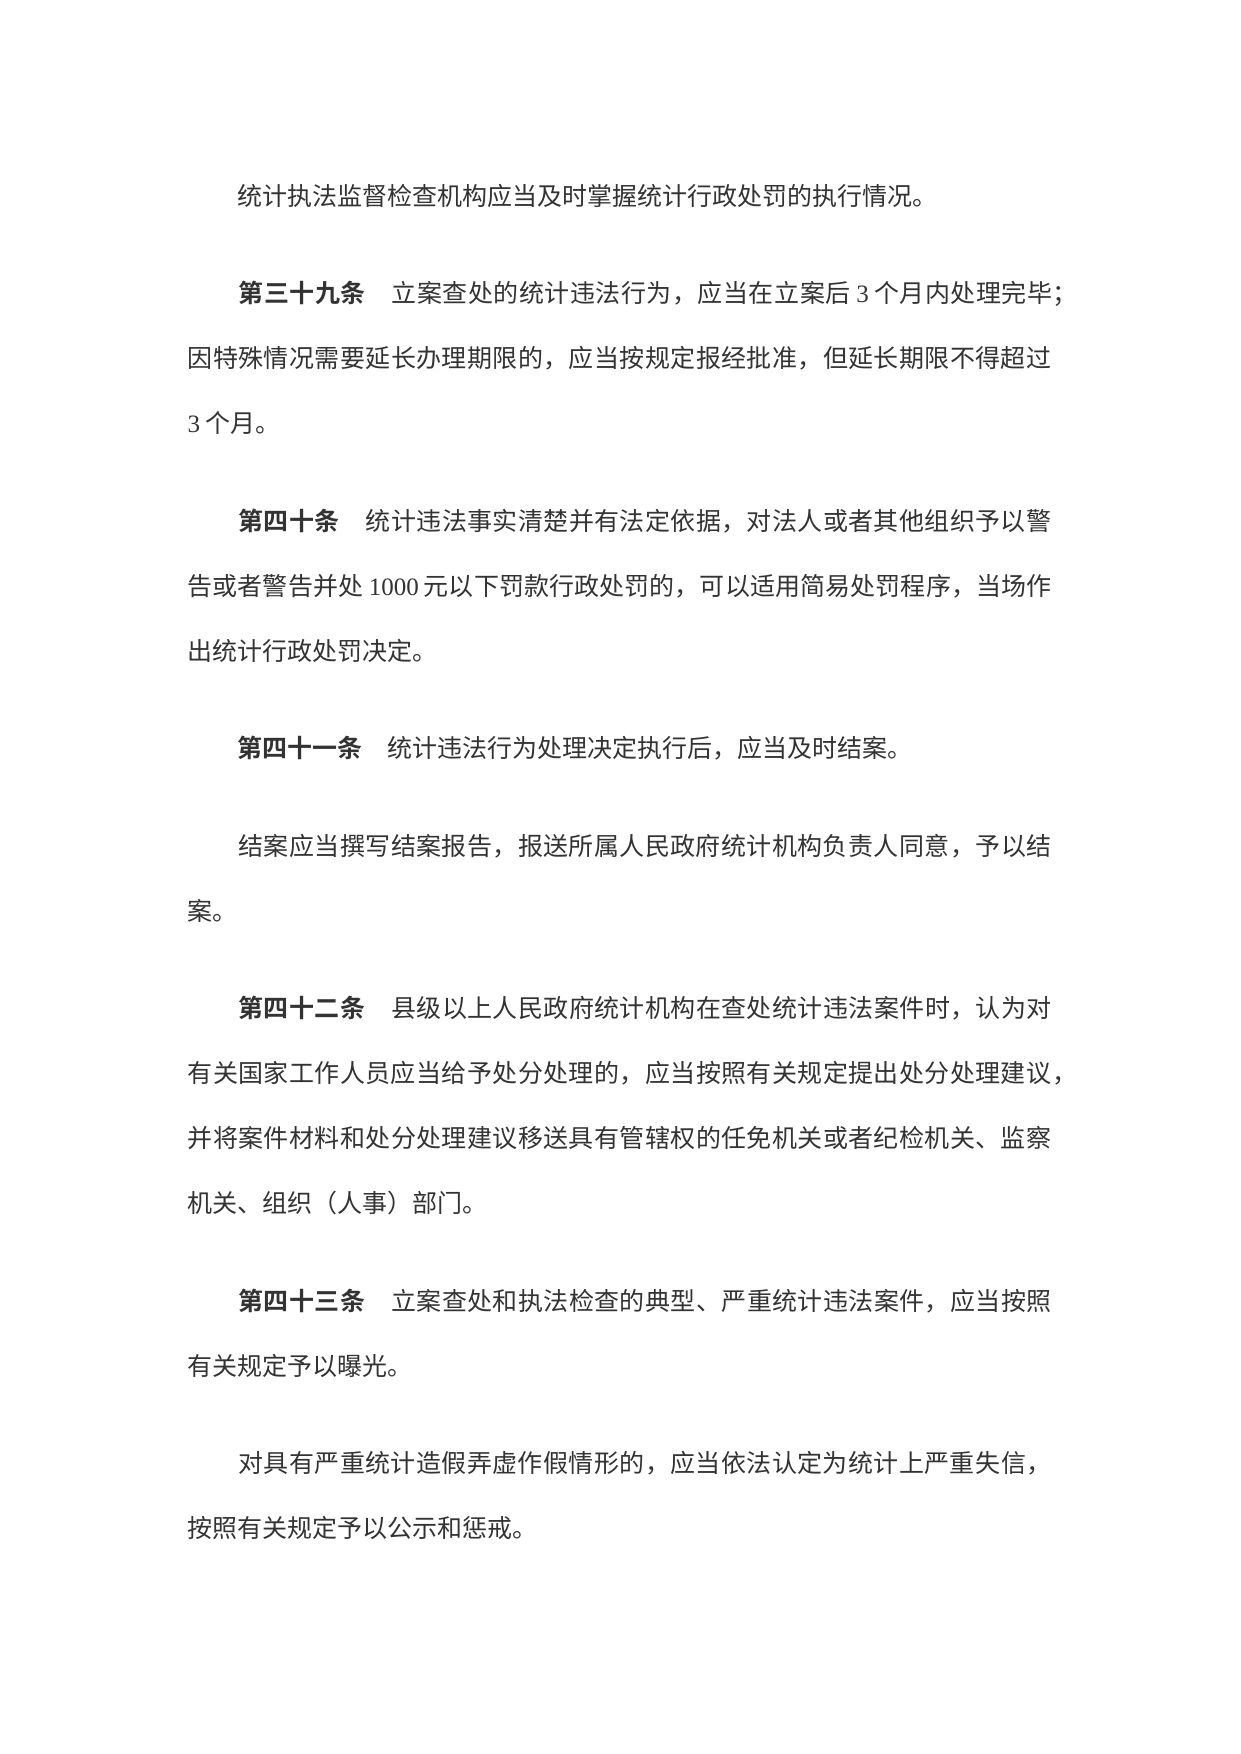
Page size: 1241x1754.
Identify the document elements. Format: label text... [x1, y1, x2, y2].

text 统计执法监督检查机构应当及时掌握统计行政处罚的执行情况。 [187, 162, 1053, 227]
text 第四十二条 县级以上人民政府统计机构在查处统计违法案件时，认为对有关国家工作人员应当给予处分处理的，应当按照有关规定提出处分处理建议，并将案件材料和处分处理建议移送具有管辖权的任免机关或者纪检机关、监察机关、组织（人事）部门。 [187, 974, 1053, 1234]
text 对具有严重统计造假弄虚作假情形的，应当依法认定为统计上严重失信，按照有关规定予以公示和惩戒。 [187, 1429, 1053, 1559]
text 第四十一条 统计违法行为处理决定执行后，应当及时结案。 [187, 714, 1053, 779]
text 第三十九条 立案查处的统计违法行为，应当在立案后3个月内处理完毕；因特殊情况需要延长办理期限的，应当按规定报经批准，但延长期限不得超过3个月。 [187, 259, 1053, 454]
text 第四十条 统计违法事实清楚并有法定依据，对法人或者其他组织予以警告或者警告并处1000元以下罚款行政处罚的，可以适用简易处罚程序，当场作出统计行政处罚决定。 [187, 487, 1053, 682]
text 结案应当撰写结案报告，报送所属人民政府统计机构负责人同意，予以结案。 [187, 812, 1053, 942]
text 第四十三条 立案查处和执法检查的典型、严重统计违法案件，应当按照有关规定予以曝光。 [187, 1267, 1053, 1397]
